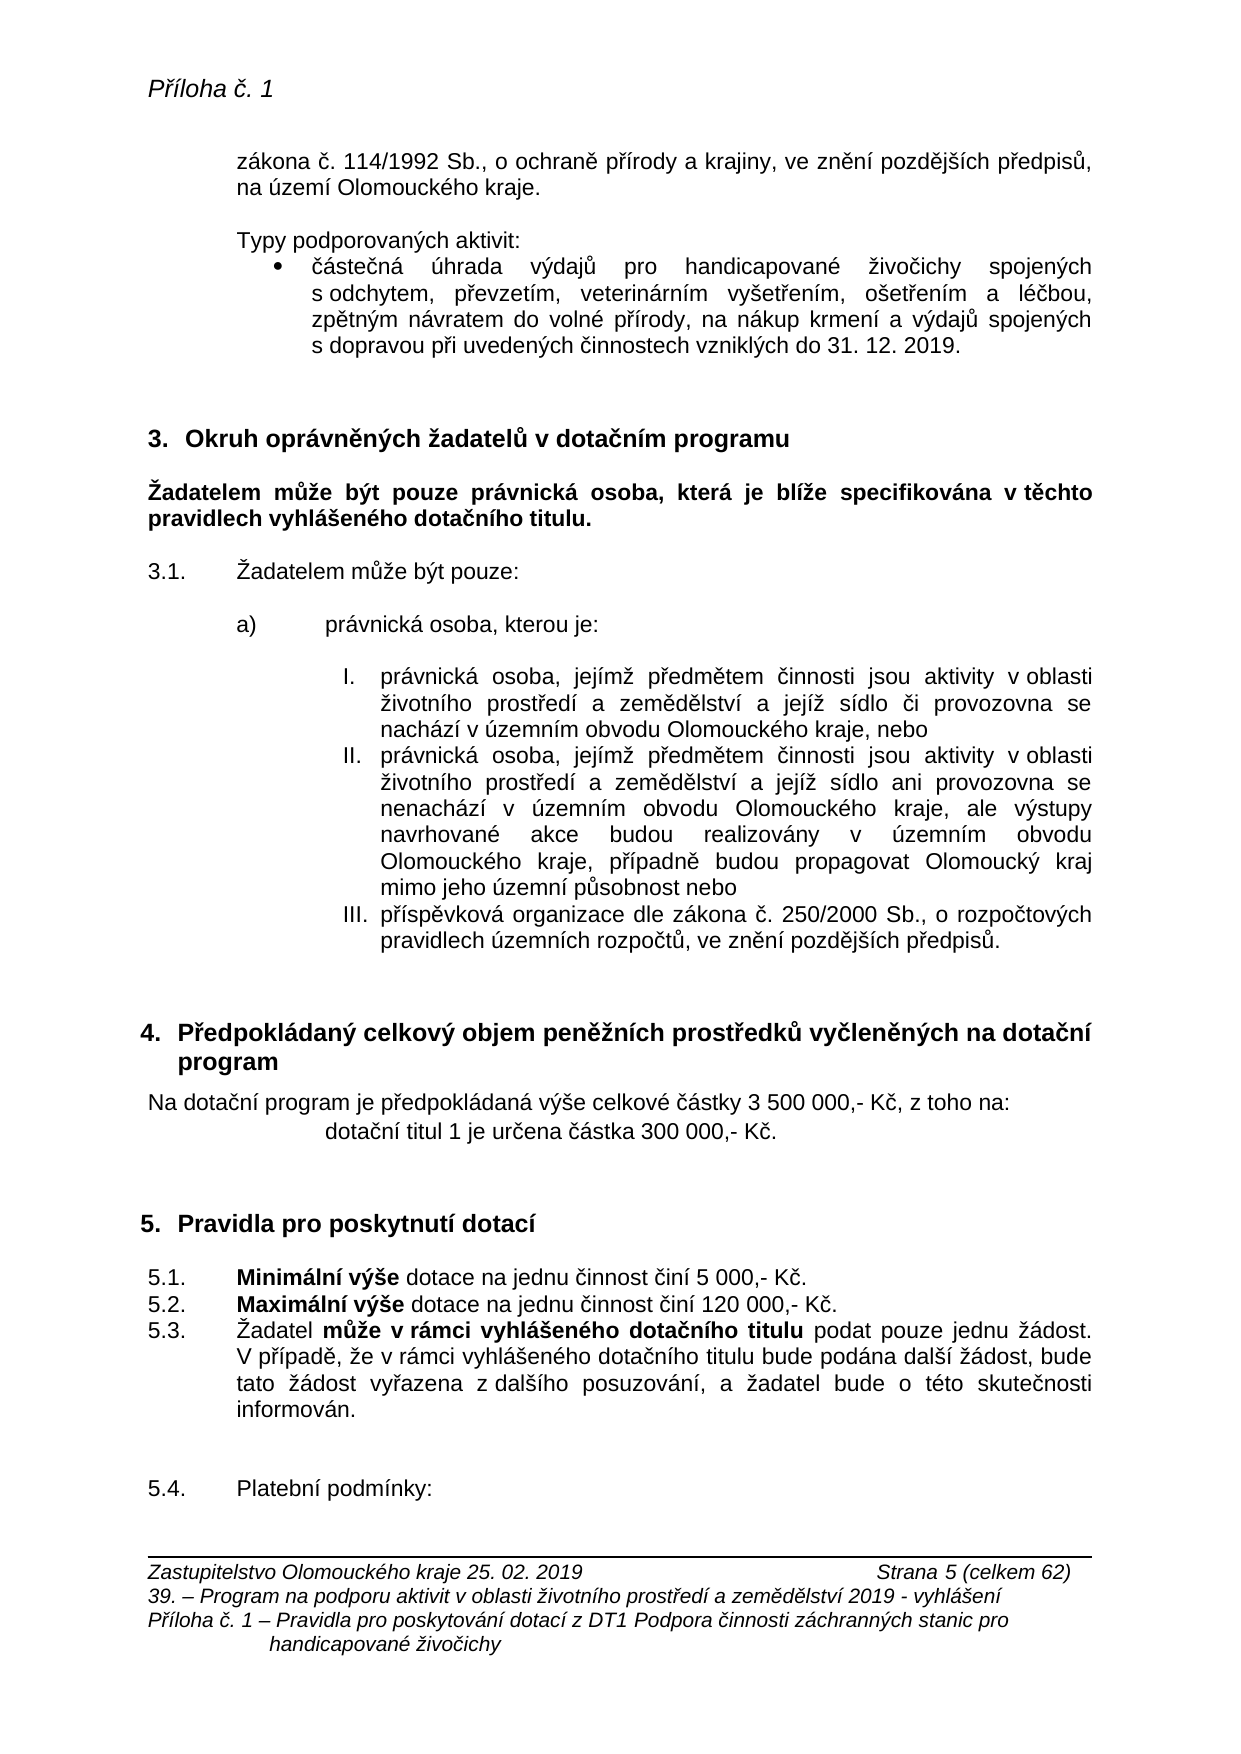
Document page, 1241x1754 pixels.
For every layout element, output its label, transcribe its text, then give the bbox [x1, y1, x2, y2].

list právnická osoba, jejímž předmětem činnosti jsou aktivity v oblasti životního prostředí a zemědělství a jejíž sídlo ani provozovna se nenachází v územním obvodu Olomouckého kraje, ale výstupy navrhované akce budou realizovány v územním obvodu Olomouckého kraje, případně budou propagovat Olomoucký kraj mimo jeho územní působnost nebo [343, 742, 1092, 901]
text Na dotační program je předpokládaná výše celkové částky 3 500 000,- Kč, z toho na: [148, 1088, 1092, 1115]
list Žadatelem může být pouze: [148, 558, 1092, 584]
list právnická osoba, kterou je: [236, 611, 1092, 637]
list Platební podmínky: [148, 1475, 1092, 1501]
list Pravidla pro poskytnutí dotací [140, 1209, 1092, 1238]
list částečná úhrada výdajů pro handicapované živočichy spojených s odchytem, převzetím, veterinárním vyšetřením, ošetřením a léčbou, zpětným návratem do volné přírody, na nákup krmení a výdajů spojených s dopravou při uvedených činnostech vzniklých do 31. 12. 2019. [274, 253, 1092, 358]
list Předpokládaný celkový objem peněžních prostředků vyčleněných na dotační program [140, 1018, 1092, 1076]
list Maximální výše dotace na jednu činnost činí 120 000,- Kč. [148, 1291, 1092, 1317]
list Okruh oprávněných žadatelů v dotačním programu [148, 424, 1092, 452]
list Typy podporovaných aktivit: [236, 227, 1092, 253]
list právnická osoba, jejímž předmětem činnosti jsou aktivity v oblasti životního prostředí a zemědělství a jejíž sídlo či provozovna se nachází v územním obvodu Olomouckého kraje, nebo [343, 663, 1092, 742]
list příspěvková organizace dle zákona č. 250/2000 Sb., o rozpočtových pravidlech územních rozpočtů, ve znění pozdějších předpisů. [343, 901, 1092, 953]
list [148, 148, 1092, 200]
list Minimální výše dotace na jednu činnost činí 5 000,- Kč. [148, 1264, 1092, 1291]
list dotační titul 1 je určena částka 300 000,- Kč. [325, 1118, 1092, 1144]
list Žadatelem může být pouze právnická osoba, která je blíže specifikována v těchto pravidlech vyhlášeného dotačního titulu. [148, 479, 1092, 532]
list Žadatel může v rámci vyhlášeného dotačního titulu podat pouze jednu žádost. V případě, že v rámci vyhlášeného dotačního titulu bude podána další žádost, bude tato žádost vyřazena z dalšího posuzování, a žadatel bude o této skutečnosti informován. [148, 1317, 1092, 1422]
